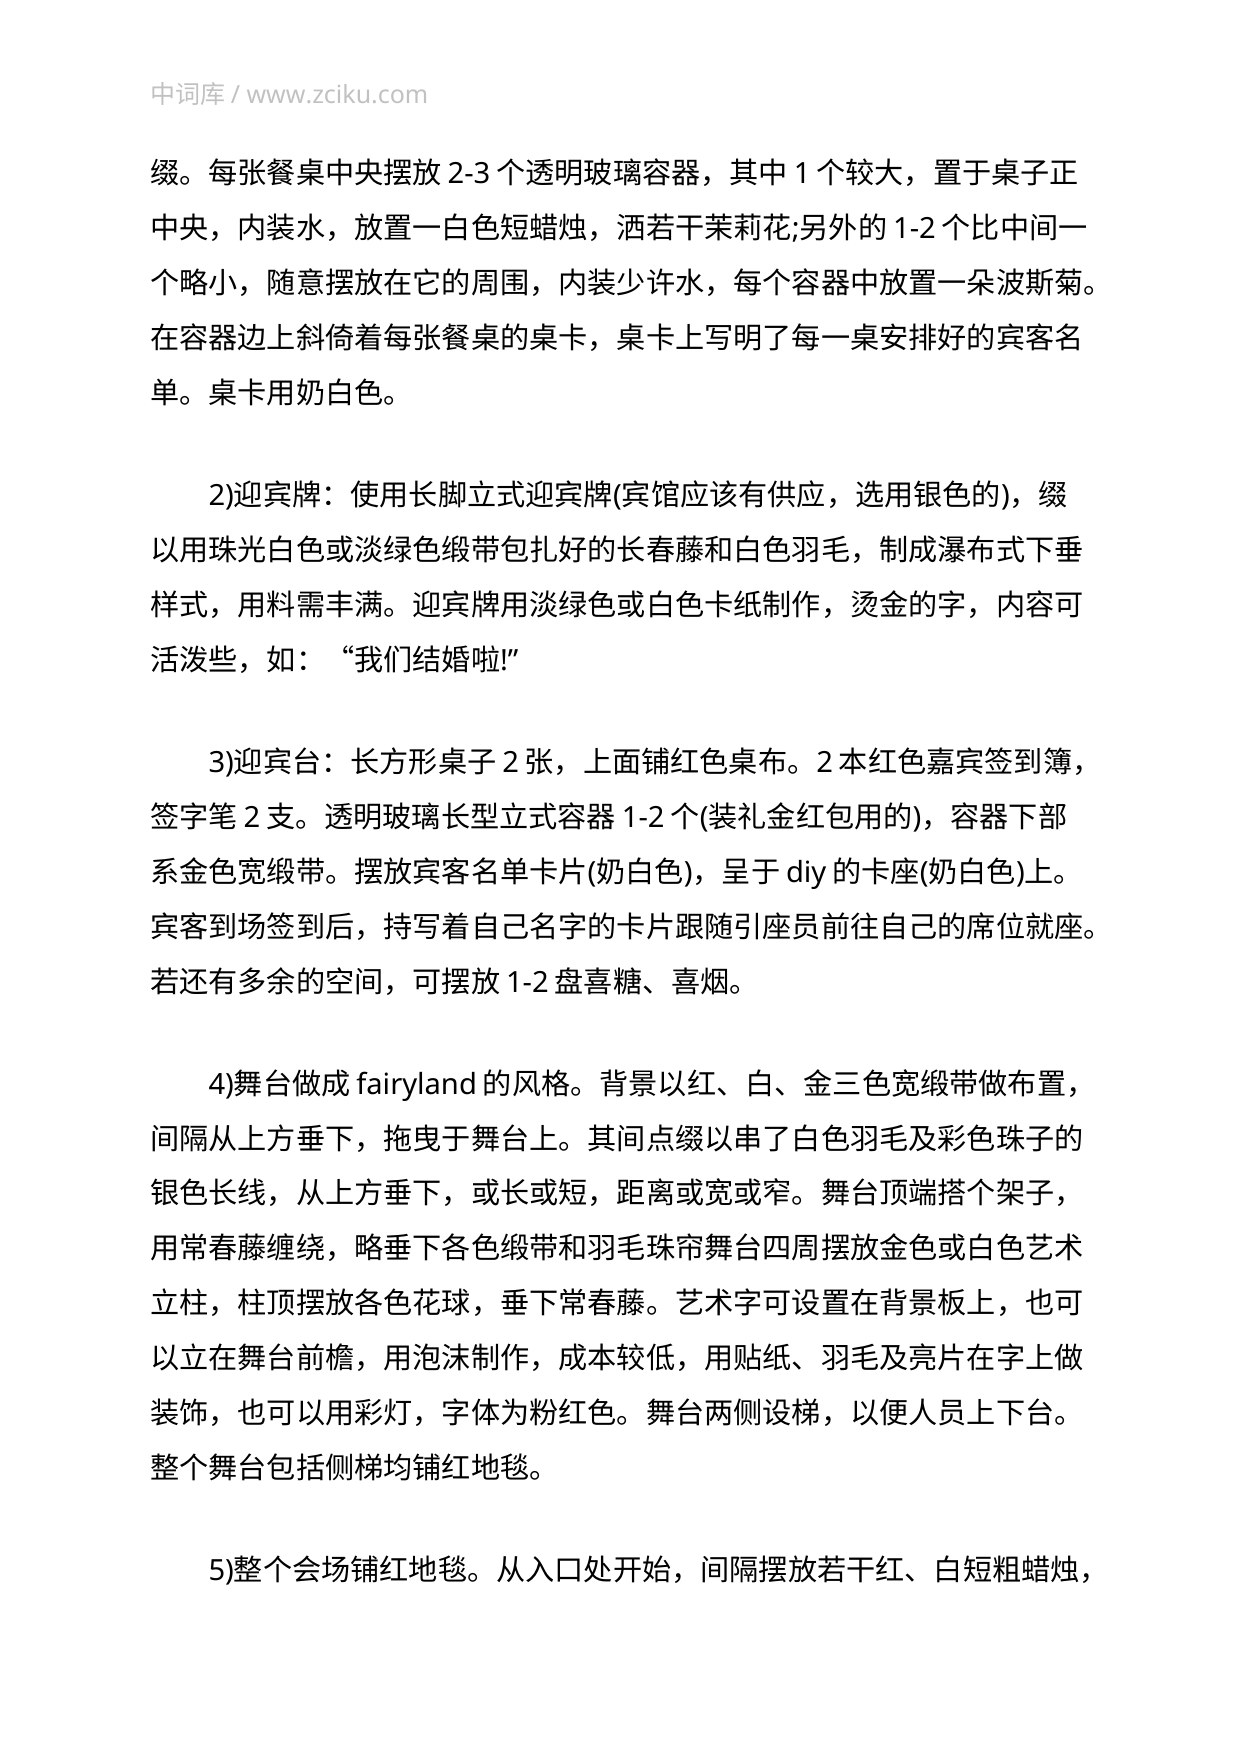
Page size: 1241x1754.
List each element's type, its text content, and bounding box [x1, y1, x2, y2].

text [150, 150, 1090, 412]
text 4)舞台做成fairyland的风格。背景以红、白、金三色宽缎带做布置，间隔从上方垂下，拖曳于舞台上。其间点缀以串了白色羽毛及彩色珠子的银色长线，从上方垂下，或长或短，距离或宽或窄。舞台顶端搭个架子，用常春藤缠绕，略垂下各色缎带和羽毛珠帘舞台四周摆放金色或白色艺术立柱，柱顶摆放各色花球，垂下常春藤。艺术字可设置在背景板上，也可以立在舞台前檐，用泡沫制作，成本较低，用贴纸、羽毛及亮片在字上做装饰，也可以用彩灯，字体为粉红色。舞台两侧设梯，以便人员上下台。整个舞台包括侧梯均铺红地毯。 [150, 1060, 1090, 1487]
text 2)迎宾牌：使用长脚立式迎宾牌(宾馆应该有供应，选用银色的)，缀以用珠光白色或淡绿色缎带包扎好的长春藤和白色羽毛，制成瀑布式下垂样式，用料需丰满。迎宾牌用淡绿色或白色卡纸制作，烫金的字，内容可活泼些，如：“我们结婚啦!” [150, 472, 1090, 679]
text 3)迎宾台：长方形桌子2张，上面铺红色桌布。2本红色嘉宾签到簿，签字笔2支。透明玻璃长型立式容器1-2个(装礼金红包用的)，容器下部系金色宽缎带。摆放宾客名单卡片(奶白色)，呈于diy的卡座(奶白色)上。宾客到场签到后，持写着自己名字的卡片跟随引座员前往自己的席位就座。若还有多余的空间，可摆放1-2盘喜糖、喜烟。 [150, 738, 1090, 1001]
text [150, 1546, 1090, 1589]
